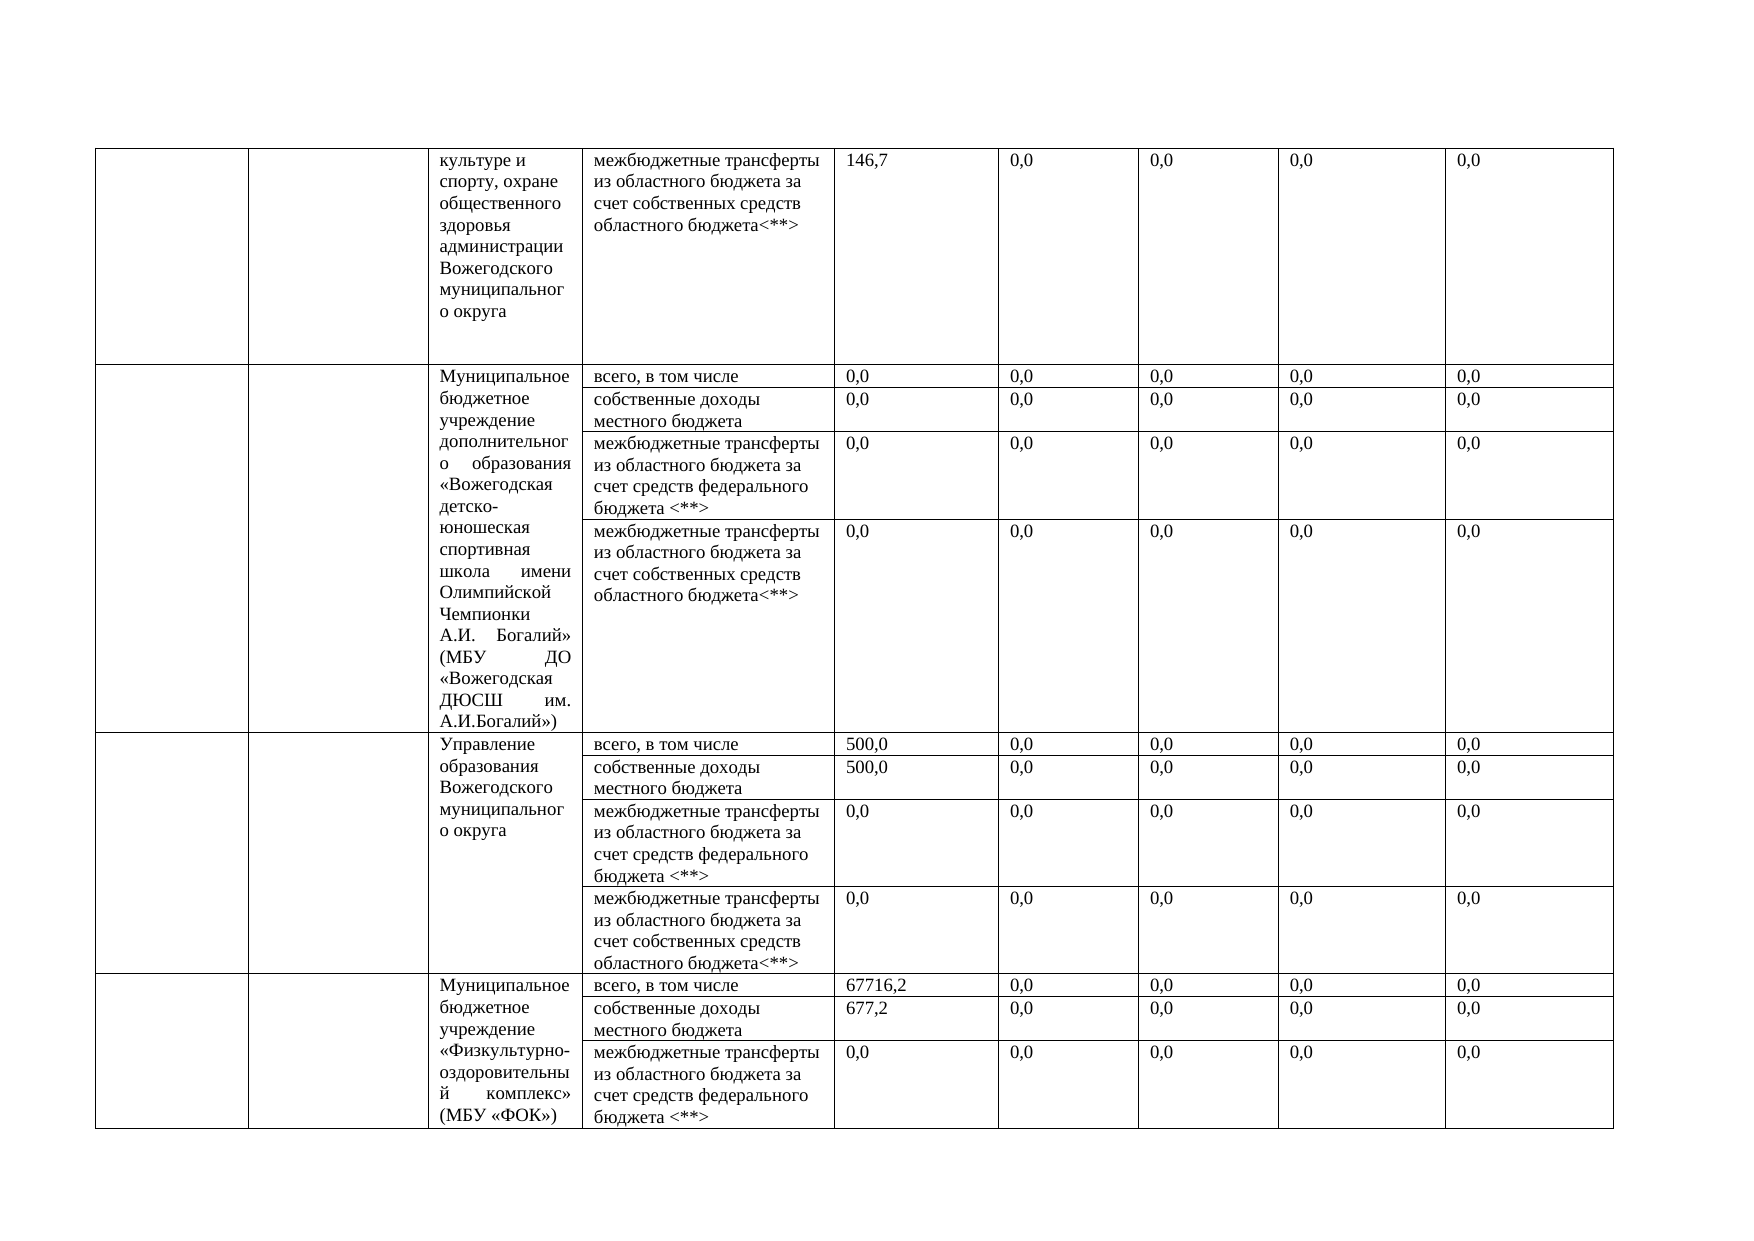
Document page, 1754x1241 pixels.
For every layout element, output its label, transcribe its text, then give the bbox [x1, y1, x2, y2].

table_cell 0,0 [999, 1041, 1138, 1127]
table_cell 0,0 [1139, 733, 1278, 754]
table_cell 0,0 [999, 520, 1138, 732]
table_cell 0,0 [1139, 432, 1278, 518]
table_cell 146,7 [835, 149, 998, 364]
table_cell 0,0 [999, 365, 1138, 387]
table_cell 0,0 [835, 520, 998, 732]
table_cell 0,0 [1279, 887, 1445, 973]
table_cell всего, в том числе [583, 974, 834, 996]
table_cell 0,0 [835, 388, 998, 431]
table_cell 0,0 [1139, 756, 1278, 799]
table_cell 0,0 [999, 733, 1138, 754]
table_cell 0,0 [1139, 974, 1278, 996]
table_cell 0,0 [835, 365, 998, 387]
table_cell [96, 365, 248, 732]
table_cell Управление образования Вожегодского муниципального округа [429, 733, 582, 973]
table_cell [249, 974, 428, 1127]
table_cell собственные доходы местного бюджета [583, 388, 834, 431]
table_cell 0,0 [1139, 800, 1278, 886]
table_cell 0,0 [1279, 520, 1445, 732]
table_cell 0,0 [1279, 800, 1445, 886]
table_cell 0,0 [1279, 365, 1445, 387]
table_cell 0,0 [835, 800, 998, 886]
table_cell собственные доходы местного бюджета [583, 756, 834, 799]
table_cell 0,0 [1446, 1041, 1613, 1127]
table_cell 0,0 [1139, 149, 1278, 364]
table_cell 0,0 [1446, 756, 1613, 799]
table_cell 0,0 [1446, 432, 1613, 518]
table_cell 0,0 [1279, 974, 1445, 996]
table_cell 0,0 [1279, 388, 1445, 431]
table_cell 0,0 [1139, 388, 1278, 431]
table_cell межбюджетные трансферты из областного бюджета за счет средств федерального бюджета <**> [583, 800, 834, 886]
table_cell межбюджетные трансферты из областного бюджета за счет средств федерального бюджета <**> [583, 432, 834, 518]
table_cell 0,0 [1139, 520, 1278, 732]
table_cell всего, в том числе [583, 365, 834, 387]
table_cell 0,0 [835, 887, 998, 973]
table_cell 0,0 [1446, 365, 1613, 387]
table_cell 0,0 [835, 1041, 998, 1127]
table_cell 0,0 [1446, 733, 1613, 754]
table_cell 0,0 [1446, 149, 1613, 364]
table_cell межбюджетные трансферты из областного бюджета за счет собственных средств областного бюджета<**> [583, 149, 834, 364]
table_cell [96, 974, 248, 1127]
table_cell 0,0 [1446, 520, 1613, 732]
table_cell 0,0 [1279, 149, 1445, 364]
table_cell 0,0 [1139, 1041, 1278, 1127]
table_cell 0,0 [1446, 887, 1613, 973]
table_cell 0,0 [1279, 432, 1445, 518]
table_cell 500,0 [835, 733, 998, 754]
table_cell 67716,2 [835, 974, 998, 996]
table_cell межбюджетные трансферты из областного бюджета за счет средств федерального бюджета <**> [583, 1041, 834, 1127]
table_cell [249, 365, 428, 732]
table_cell 677,2 [835, 997, 998, 1040]
table_cell 0,0 [1139, 887, 1278, 973]
table_cell всего, в том числе [583, 733, 834, 754]
table_cell 0,0 [999, 149, 1138, 364]
table_cell 0,0 [1446, 388, 1613, 431]
table_cell [249, 733, 428, 973]
table_cell 0,0 [1279, 997, 1445, 1040]
table_cell 0,0 [1279, 756, 1445, 799]
table_cell [96, 733, 248, 973]
table_cell межбюджетные трансферты из областного бюджета за счет собственных средств областного бюджета<**> [583, 887, 834, 973]
table_cell 500,0 [835, 756, 998, 799]
table_cell 0,0 [1139, 365, 1278, 387]
table_cell 0,0 [999, 432, 1138, 518]
table_cell 0,0 [999, 756, 1138, 799]
table_cell 0,0 [999, 800, 1138, 886]
table_cell 0,0 [1446, 800, 1613, 886]
table_cell 0,0 [999, 974, 1138, 996]
table_cell 0,0 [1279, 1041, 1445, 1127]
table_cell 0,0 [1446, 997, 1613, 1040]
table_cell 0,0 [1446, 974, 1613, 996]
table_cell Муниципальное бюджетное учреждение «Физкультурно-оздоровительный комплекс» (МБУ «ФОК») [429, 974, 582, 1127]
table_cell собственные доходы местного бюджета [583, 997, 834, 1040]
table_cell межбюджетные трансферты из областного бюджета за счет собственных средств областного бюджета<**> [583, 520, 834, 732]
table_cell 0,0 [999, 997, 1138, 1040]
table_cell Муниципальное бюджетное учреждение дополнительного образования «Вожегодская детско-юношеская спортивная школа имени Олимпийской Чемпионки А.И. Богалий» (МБУ ДО «Вожегодская ДЮСШ им. А.И.Богалий») [429, 365, 582, 732]
table_cell 0,0 [835, 432, 998, 518]
table_cell 0,0 [1279, 733, 1445, 754]
table_cell 0,0 [999, 388, 1138, 431]
table_cell 0,0 [999, 887, 1138, 973]
table_cell 0,0 [1139, 997, 1278, 1040]
